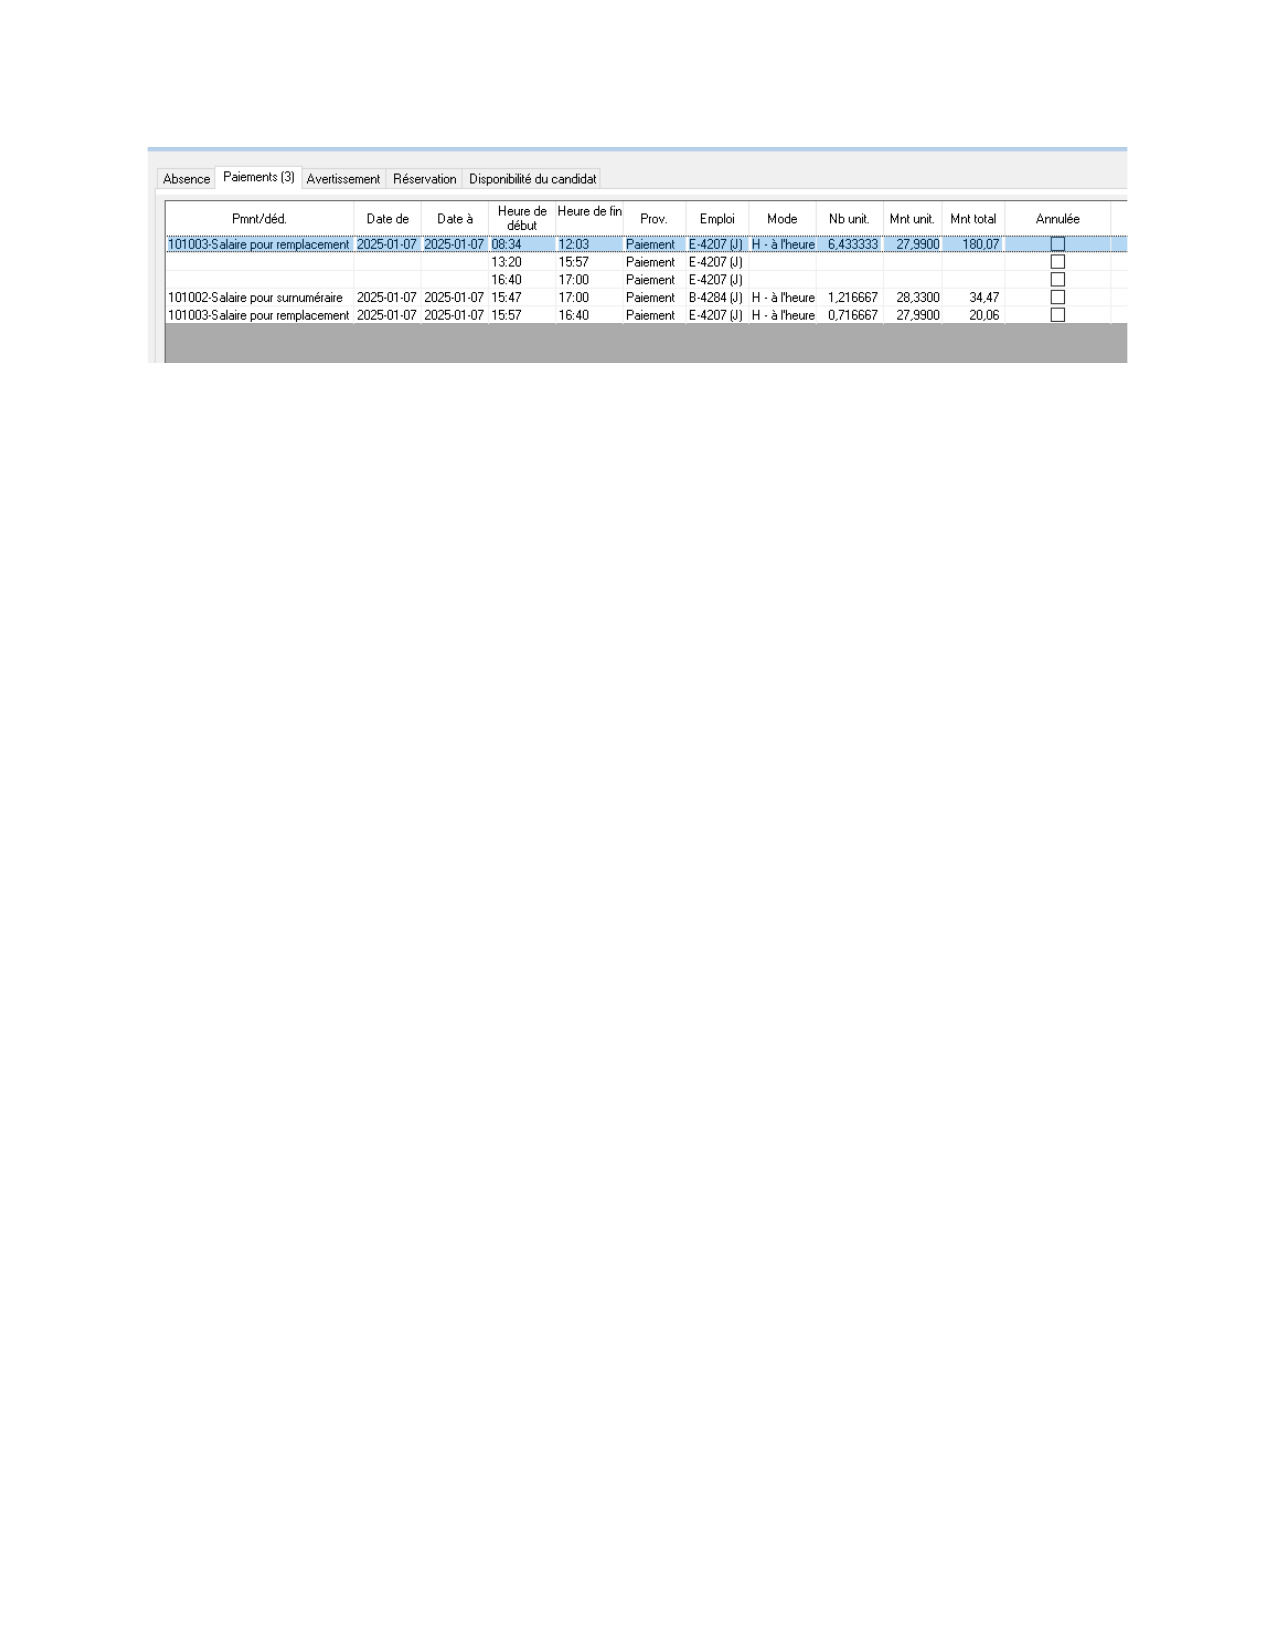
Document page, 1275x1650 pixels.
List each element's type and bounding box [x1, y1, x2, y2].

picture [147, 147, 1128, 363]
